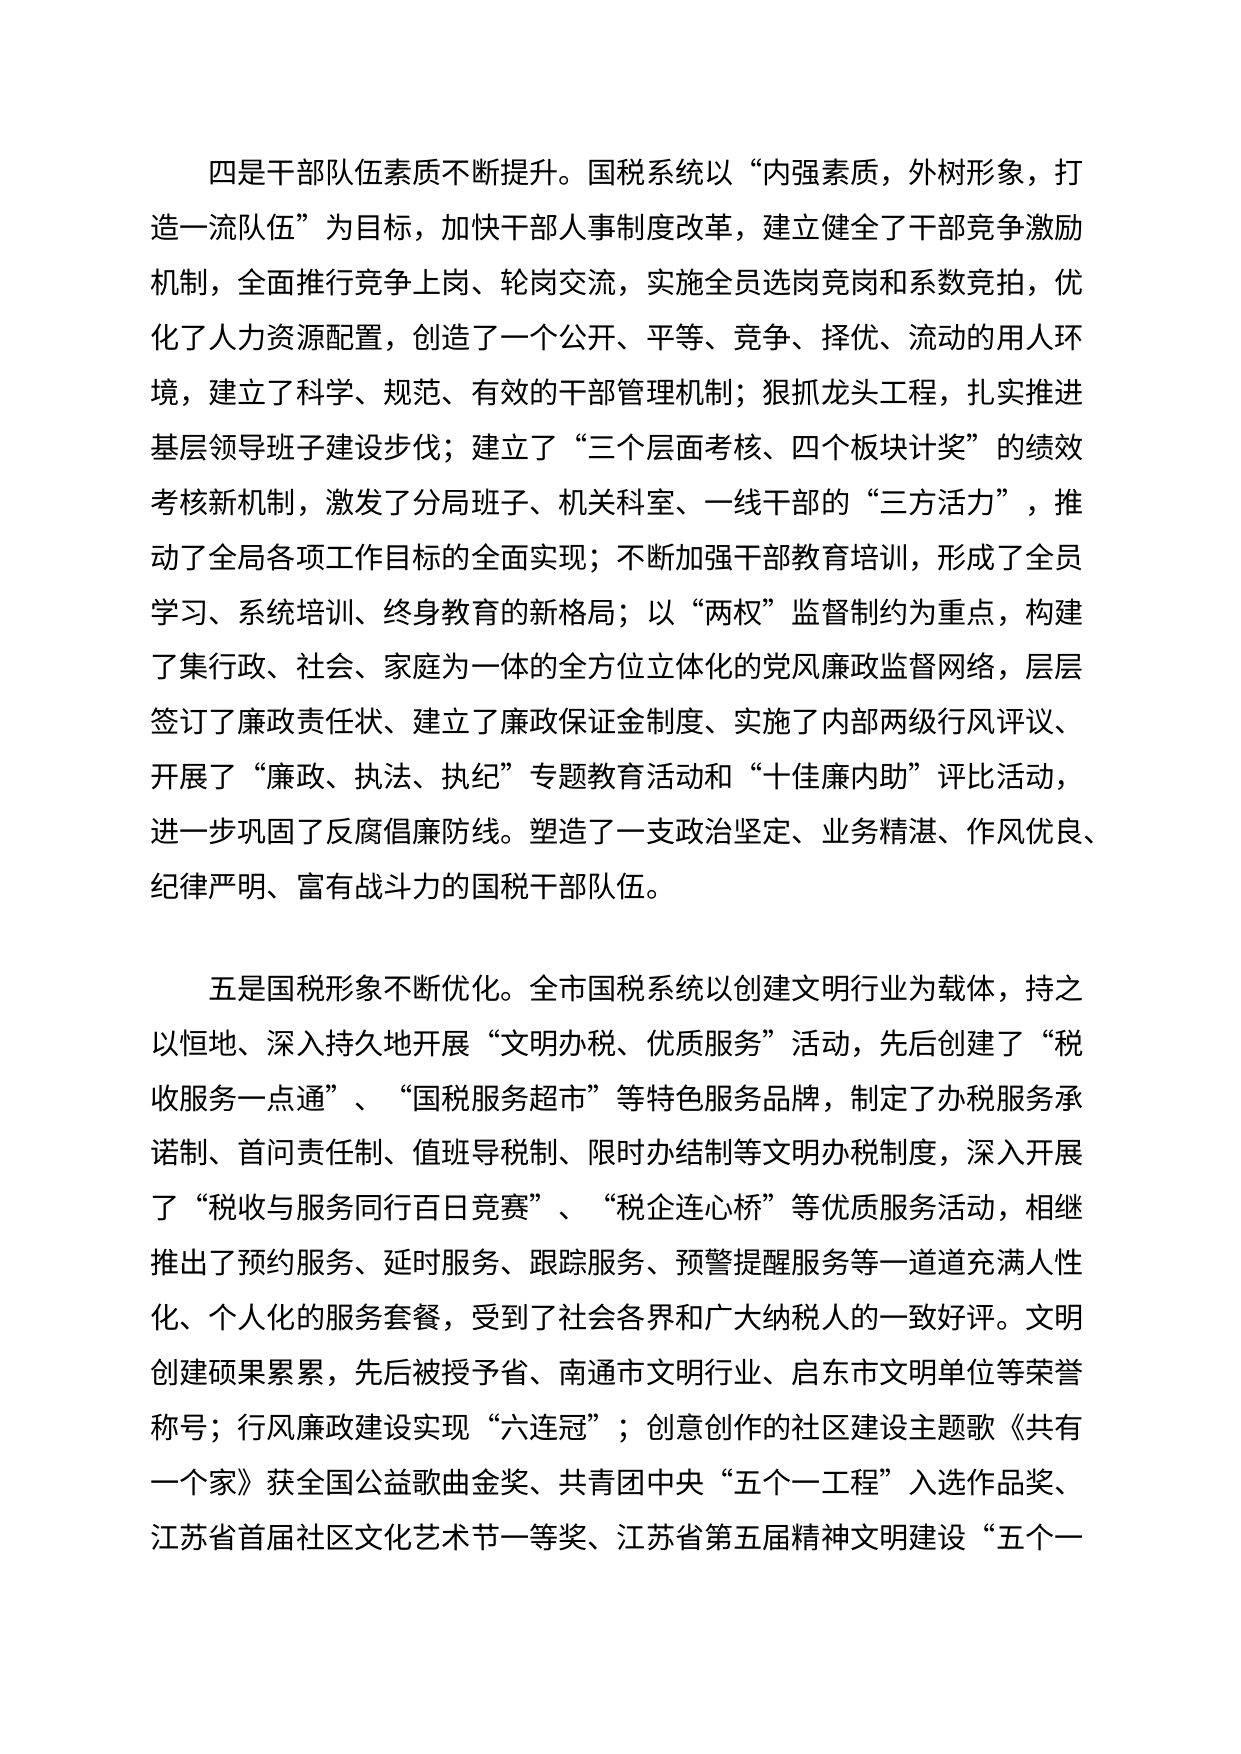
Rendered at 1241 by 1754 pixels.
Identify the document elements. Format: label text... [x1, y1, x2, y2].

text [150, 965, 1090, 1557]
text 四是干部队伍素质不断提升。国税系统以“内强素质，外树形象，打造一流队伍”为目标，加快干部人事制度改革，建立健全了干部竞争激励机制，全面推行竞争上岗、轮岗交流，实施全员选岗竞岗和系数竞拍，优化了人力资源配置，创造了一个公开、平等、竞争、择优、流动的用人环境，建立了科学、规范、有效的干部管理机制；狠抓龙头工程，扎实推进基层领导班子建设步伐；建立了“三个层面考核、四个板块计奖”的绩效考核新机制，激发了分局班子、机关科室、一线干部的“三方活力”，推动了全局各项工作目标的全面实现；不断加强干部教育培训，形成了全员学习、系统培训、终身教育的新格局；以“两权”监督制约为重点，构建了集行政、社会、家庭为一体的全方位立体化的党风廉政监督网络，层层签订了廉政责任状、建立了廉政保证金制度、实施了内部两级行风评议、开展了“廉政、执法、执纪”专题教育活动和“十佳廉内助”评比活动，进一步巩固了反腐倡廉防线。塑造了一支政治坚定、业务精湛、作风优良、纪律严明、富有战斗力的国税干部队伍。 [150, 150, 1090, 906]
